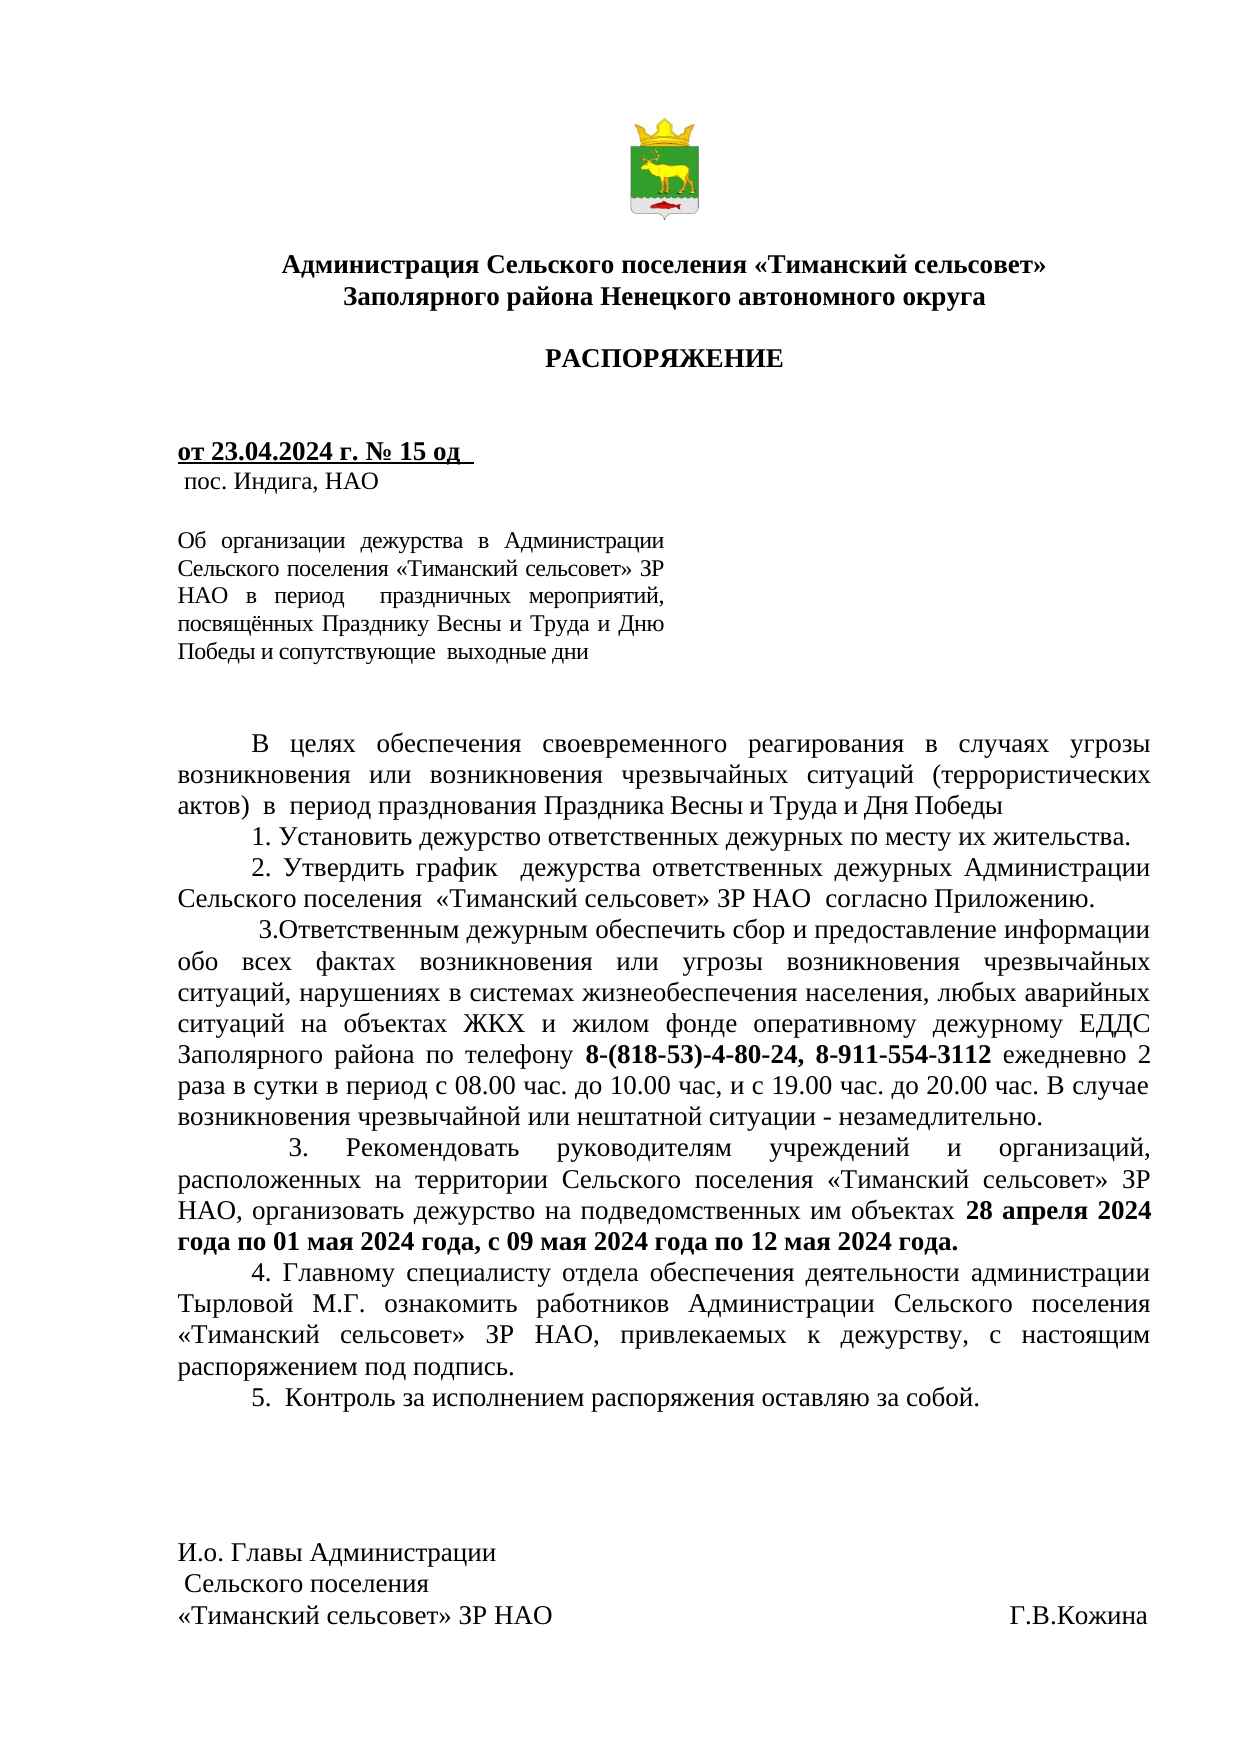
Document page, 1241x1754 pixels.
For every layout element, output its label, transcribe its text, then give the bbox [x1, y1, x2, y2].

text РАСПОРЯЖЕНИЕ [177, 342, 1152, 373]
text В целях обеспечения своевременного реагирования в случаях угрозы возникновения или возникновения чрезвычайных ситуаций (террористических актов) в период празднования Праздника Весны и Труда и Дня Победы [177, 727, 1152, 820]
text 5. Контроль за исполнением распоряжения оставляю за собой. [177, 1381, 1152, 1412]
text 2. Утвердить график дежурства ответственных дежурных Администрации Сельского поселения «Тиманский сельсовет» ЗР НАО согласно Приложению. [177, 851, 1152, 913]
text от 23.04.2024 г. № 15 од [177, 435, 1152, 466]
text пос. Индига, НАО [177, 466, 1152, 495]
text Администрация Сельского поселения «Тиманский сельсовет» [177, 248, 1152, 279]
text 3. Рекомендовать руководителям учреждений и организаций, расположенных на территории Сельского поселения «Тиманский сельсовет» ЗР НАО, организовать дежурство на подведомственных им объектах 28 апреля 2024 года по 01 мая 2024 года, с 09 мая 2024 года по 12 мая 2024 года. [177, 1132, 1152, 1256]
picture [627, 118, 702, 220]
text Об организации дежурства в Администрации Сельского поселения «Тиманский сельсовет» ЗР НАО в период праздничных мероприятий, посвящённых Празднику Весны и Труда и Дню Победы и сопутствующие выходные дни [177, 526, 664, 664]
text И.о. Главы Администрации [177, 1536, 1152, 1568]
text 1. Установить дежурство ответственных дежурных по месту их жительства. [177, 820, 1152, 851]
text Заполярного района Ненецкого автономного округа [177, 279, 1152, 311]
text 3.Ответственным дежурным обеспечить сбор и предоставление информации обо всех фактах возникновения или угрозы возникновения чрезвычайных ситуаций, нарушениях в системах жизнеобеспечения населения, любых аварийных ситуаций на объектах ЖКХ и жилом фонде оперативному дежурному ЕДДС Заполярного района по телефону 8-(818-53)-4-80-24, 8-911-554-3112 ежедневно 2 раза в сутки в период с 08.00 час. до 10.00 час, и с 19.00 час. до 20.00 час. В случае возникновения чрезвычайной или нештатной ситуации - незамедлительно. [177, 913, 1152, 1132]
text 4. Главному специалисту отдела обеспечения деятельности администрации Тырловой М.Г. ознакомить работников Администрации Сельского поселения «Тиманский сельсовет» ЗР НАО, привлекаемых к дежурству, с настоящим распоряжением под подпись. [177, 1256, 1152, 1381]
text Сельского поселения [177, 1568, 1152, 1599]
text «Тиманский сельсовет» ЗР НАО Г.В.Кожина [177, 1599, 1152, 1630]
